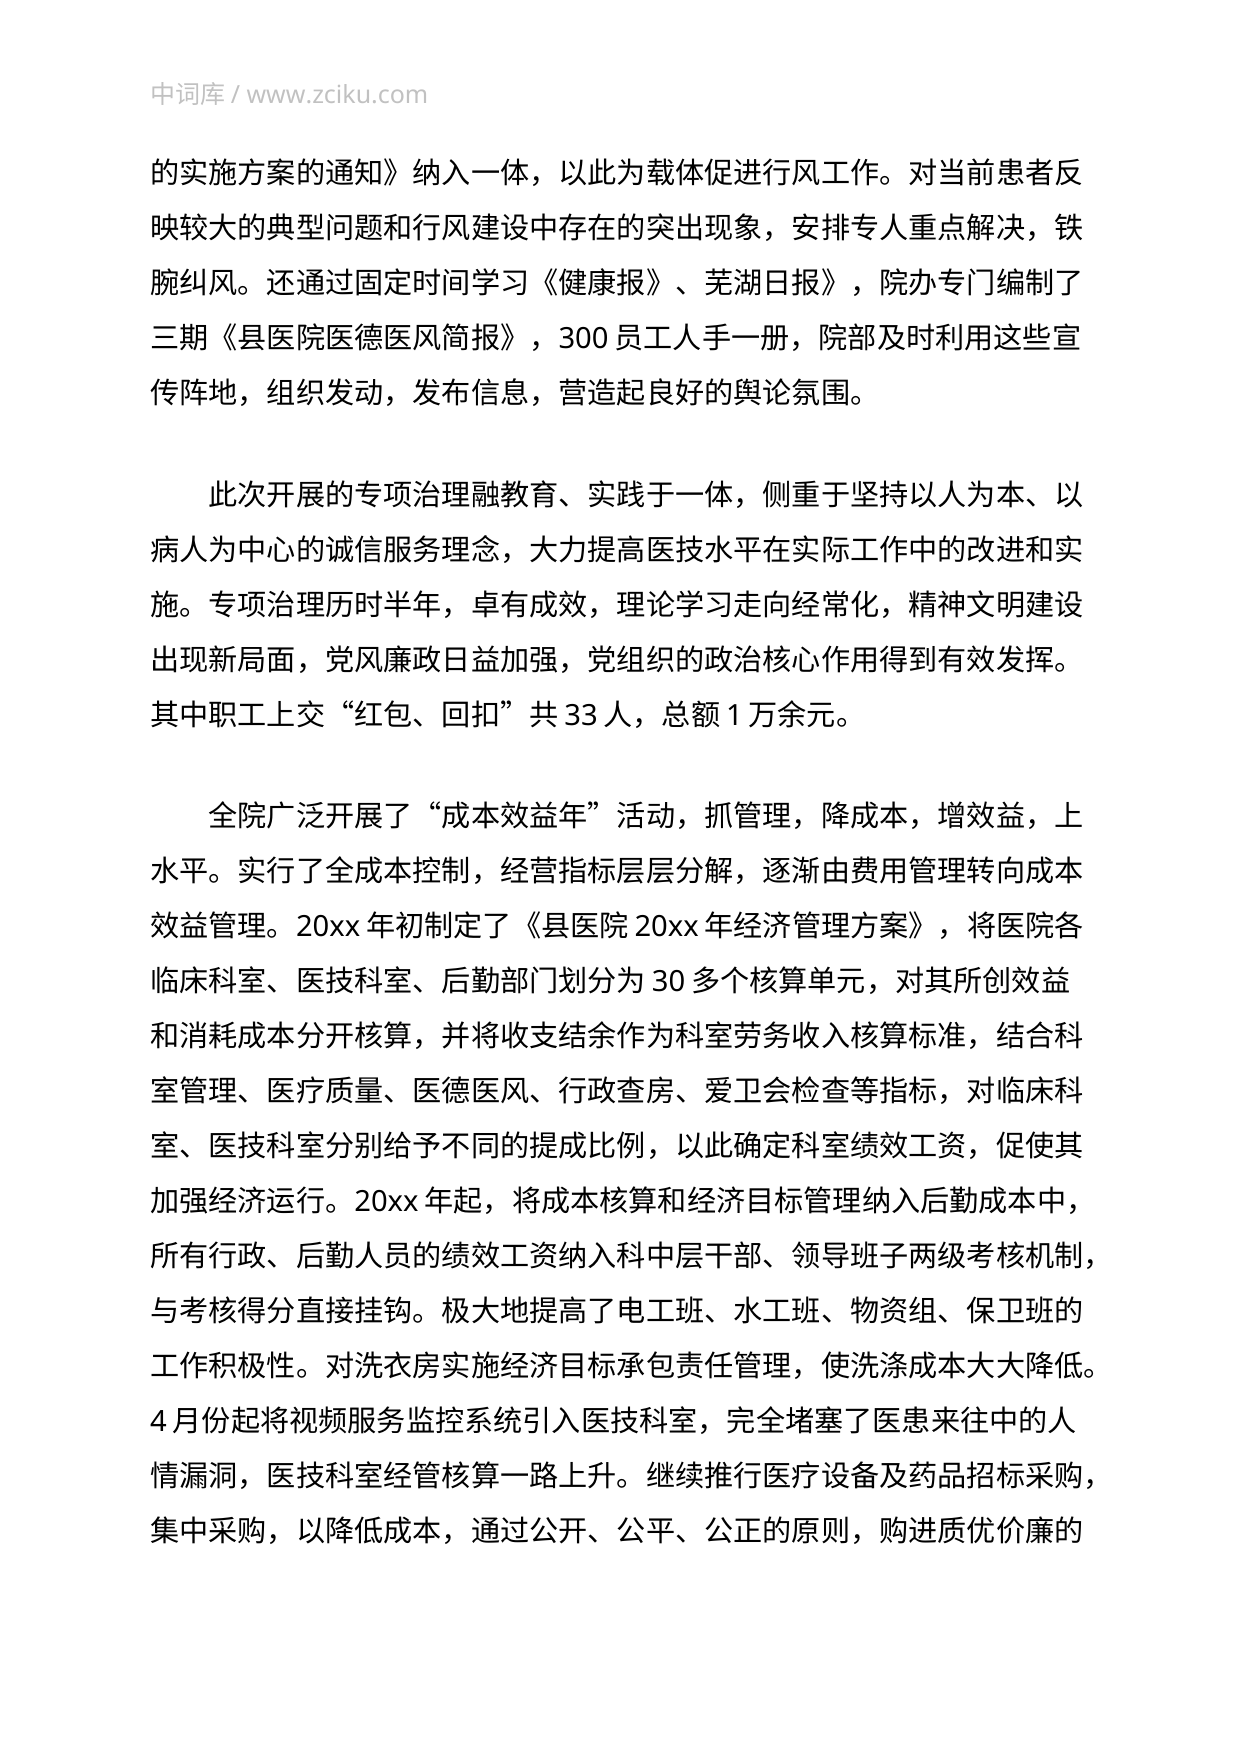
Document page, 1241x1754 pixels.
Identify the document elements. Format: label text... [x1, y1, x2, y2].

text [150, 793, 1090, 1549]
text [150, 150, 1090, 412]
text 此次开展的专项治理融教育、实践于一体，侧重于坚持以人为本、以病人为中心的诚信服务理念，大力提高医技水平在实际工作中的改进和实施。专项治理历时半年，卓有成效，理论学习走向经常化，精神文明建设出现新局面，党风廉政日益加强，党组织的政治核心作用得到有效发挥。其中职工上交“红包、回扣”共33人，总额1万余元。 [150, 471, 1090, 733]
